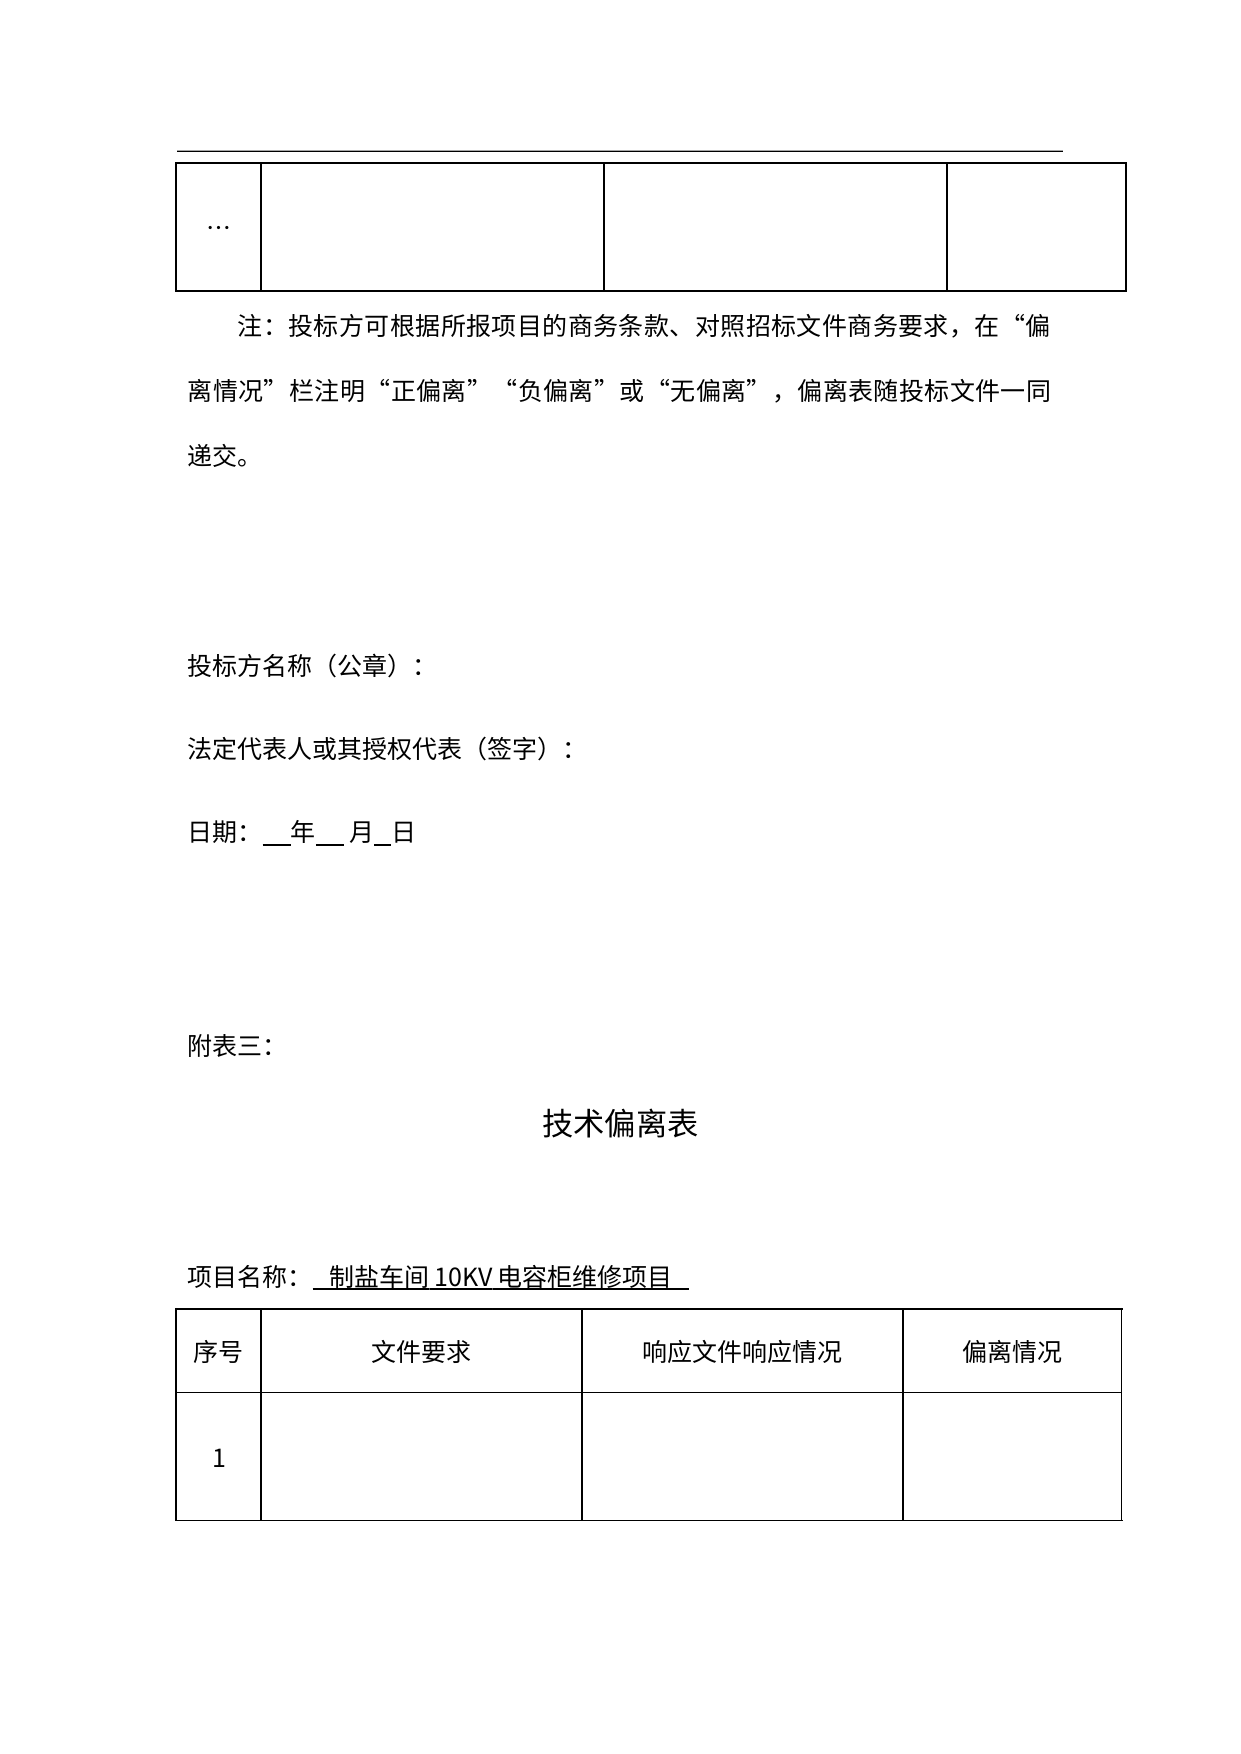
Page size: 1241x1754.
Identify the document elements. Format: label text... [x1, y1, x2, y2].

text 技术偏离表 [187, 1089, 1053, 1154]
table_cell … [177, 164, 260, 290]
table_header 序号 [177, 1310, 260, 1392]
table_header 文件要求 [262, 1310, 581, 1392]
text 项目名称： 制盐车间10KV电容柜维修项目 [187, 1243, 1053, 1308]
table_cell [583, 1393, 902, 1519]
table_cell [605, 164, 946, 290]
text 投标方名称（公章）： [187, 632, 1053, 697]
table_cell [948, 164, 1125, 290]
table_cell [262, 1393, 581, 1519]
table_cell 1 [177, 1393, 260, 1519]
table_header 响应文件响应情况 [583, 1310, 902, 1392]
text 附表三： [187, 1012, 1053, 1077]
table_header 偏离情况 [904, 1310, 1121, 1392]
table_cell [904, 1393, 1121, 1519]
text 注：投标方可根据所报项目的商务条款、对照招标文件商务要求，在“偏离情况”栏注明“正偏离”“负偏离”或“无偏离”，偏离表随投标文件一同递交。 [187, 292, 1053, 487]
text 法定代表人或其授权代表（签字）： [187, 715, 1053, 780]
text 日期： 年 月 日 [187, 798, 1053, 863]
table_cell [262, 164, 603, 290]
